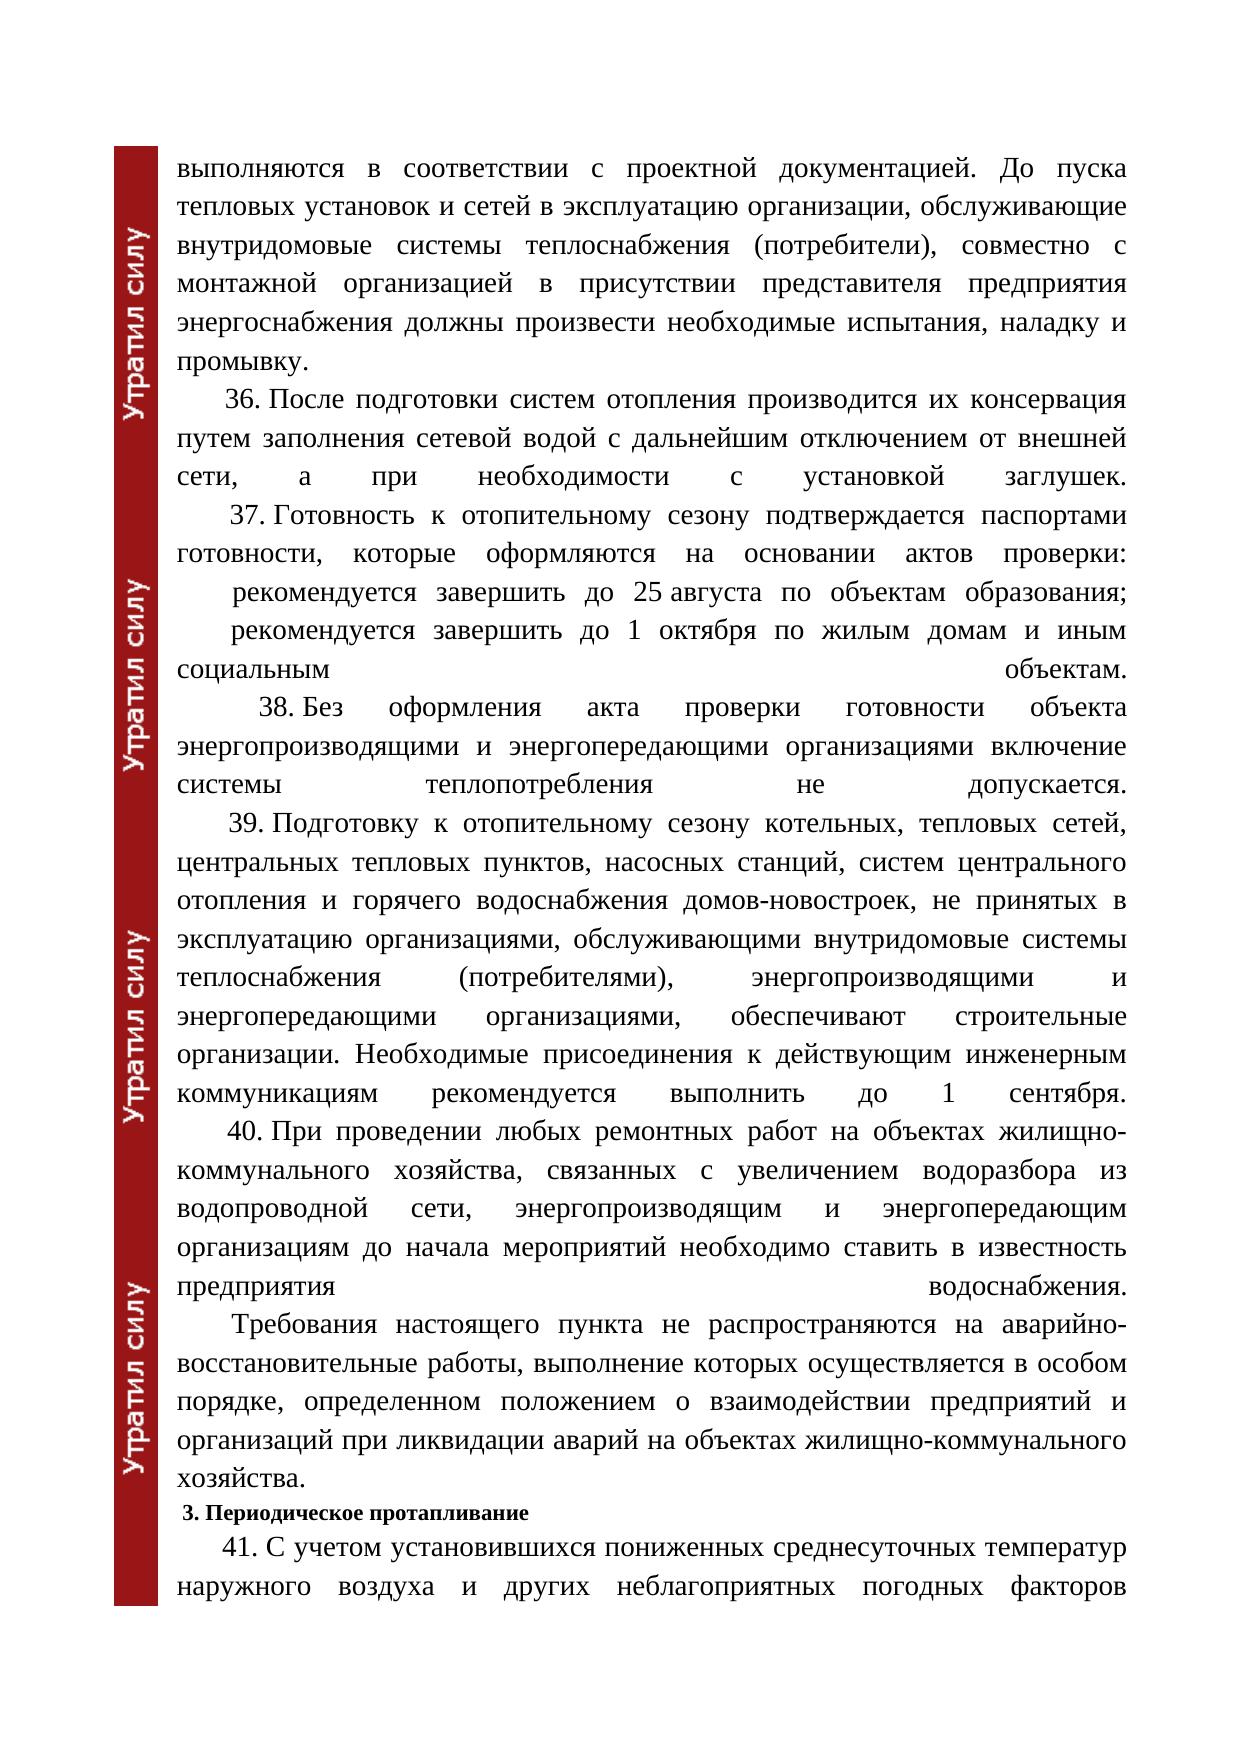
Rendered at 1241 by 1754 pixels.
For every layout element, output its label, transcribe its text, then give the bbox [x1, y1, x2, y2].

picture [114, 1494, 158, 1499]
text 3. Периодическое протапливание [112, 1499, 1128, 1525]
picture [114, 146, 158, 150]
picture [114, 1601, 158, 1606]
picture [114, 1525, 158, 1529]
